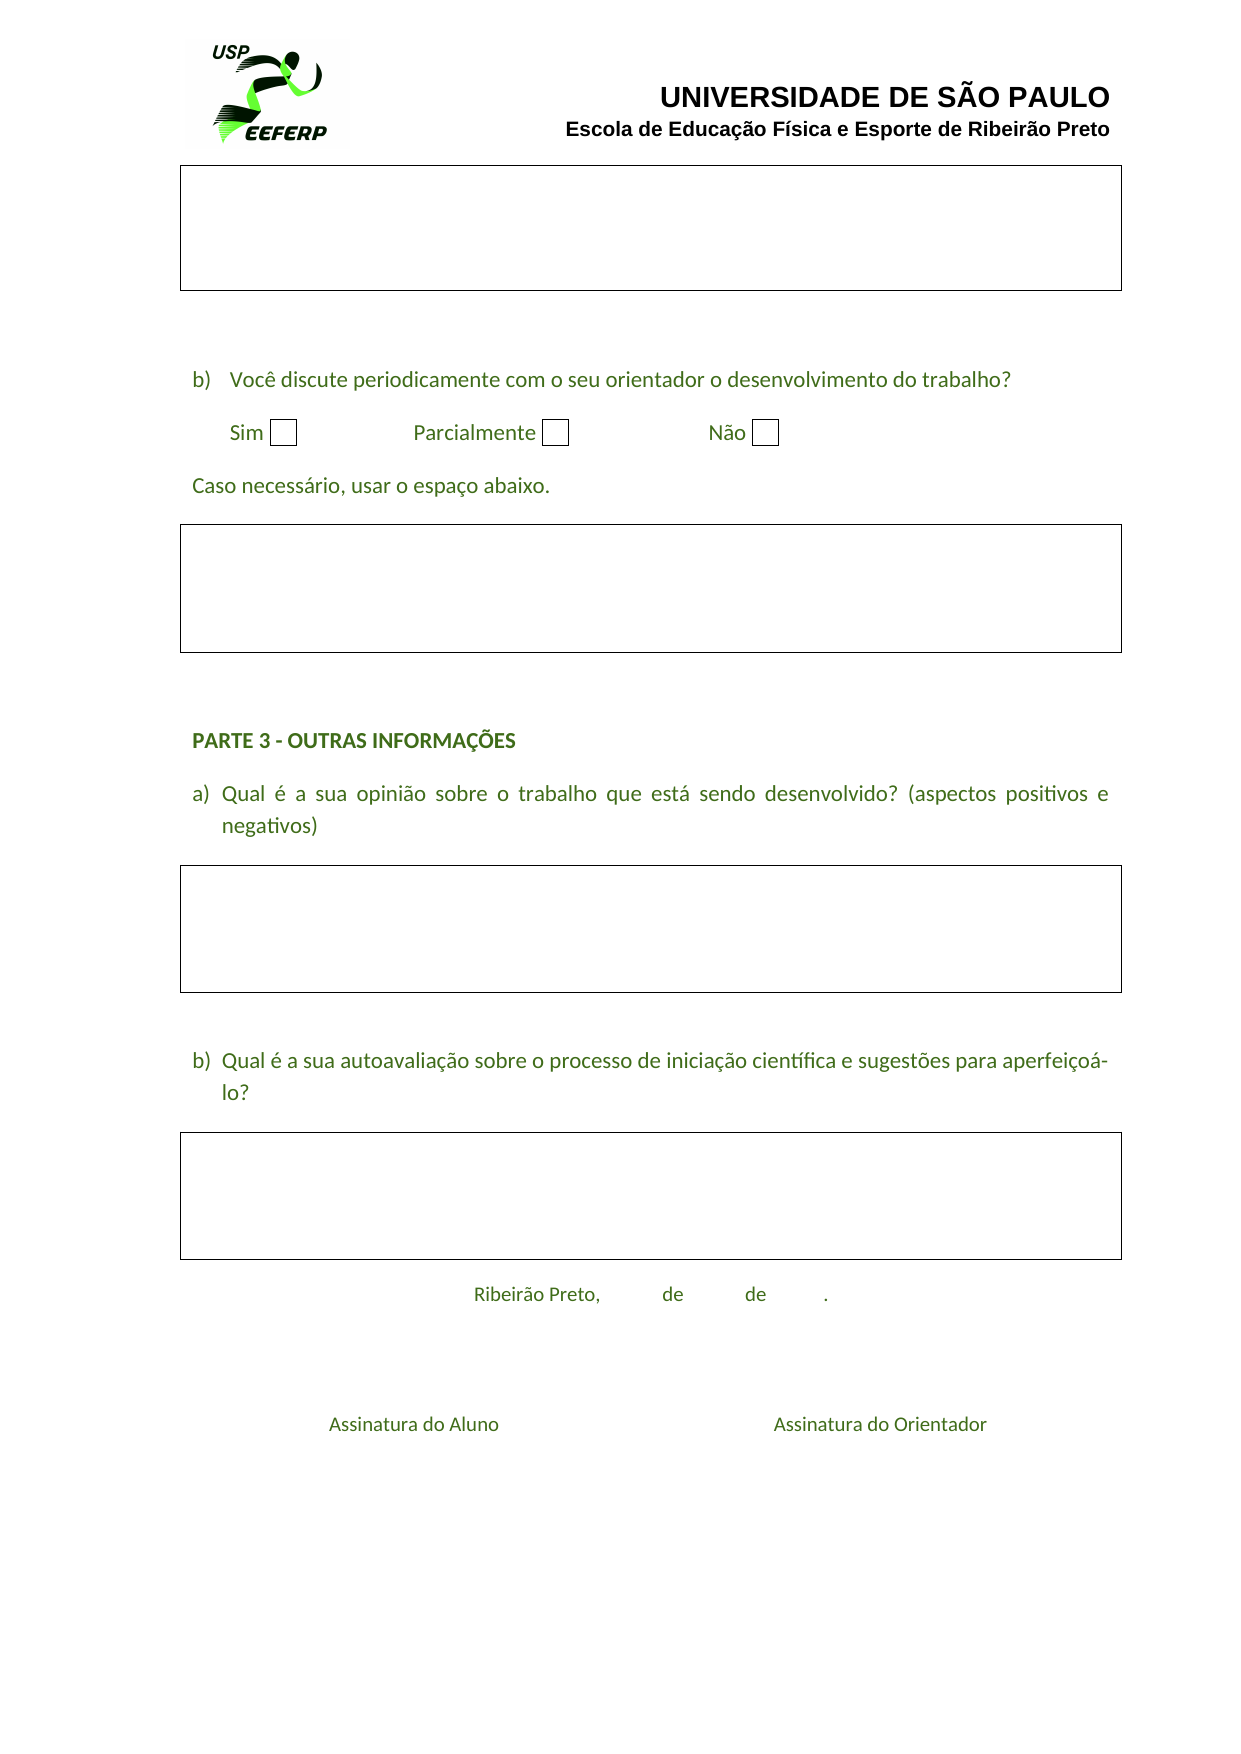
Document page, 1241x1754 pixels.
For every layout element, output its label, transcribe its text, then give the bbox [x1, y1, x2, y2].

table_header [181, 1133, 1121, 1259]
list Qual é a sua autoavaliação sobre o processo de iniciação científica e sugestões para aperfeiçoá-lo? [192, 1046, 1110, 1107]
text Caso necessário, usar o espaço abaixo. [192, 471, 1110, 499]
text Sim Parcialmente Não [229, 418, 1110, 446]
table_header Assinatura do Aluno [181, 1390, 647, 1461]
picture [184, 38, 350, 152]
text PARTE 3 - OUTRAS INFORMAÇÕES [192, 726, 1110, 754]
list Você discute periodicamente com o seu orientador o desenvolvimento do trabalho? [192, 365, 1110, 393]
list Qual é a sua opinião sobre o trabalho que está sendo desenvolvido? (aspectos positivos e negativos) [192, 779, 1110, 840]
table_header [181, 866, 1121, 992]
text Ribeirão Preto, de de . [192, 1281, 1110, 1306]
table_header [181, 166, 1121, 290]
table_header [181, 525, 1121, 652]
table_header Assinatura do Orientador [647, 1390, 1114, 1461]
